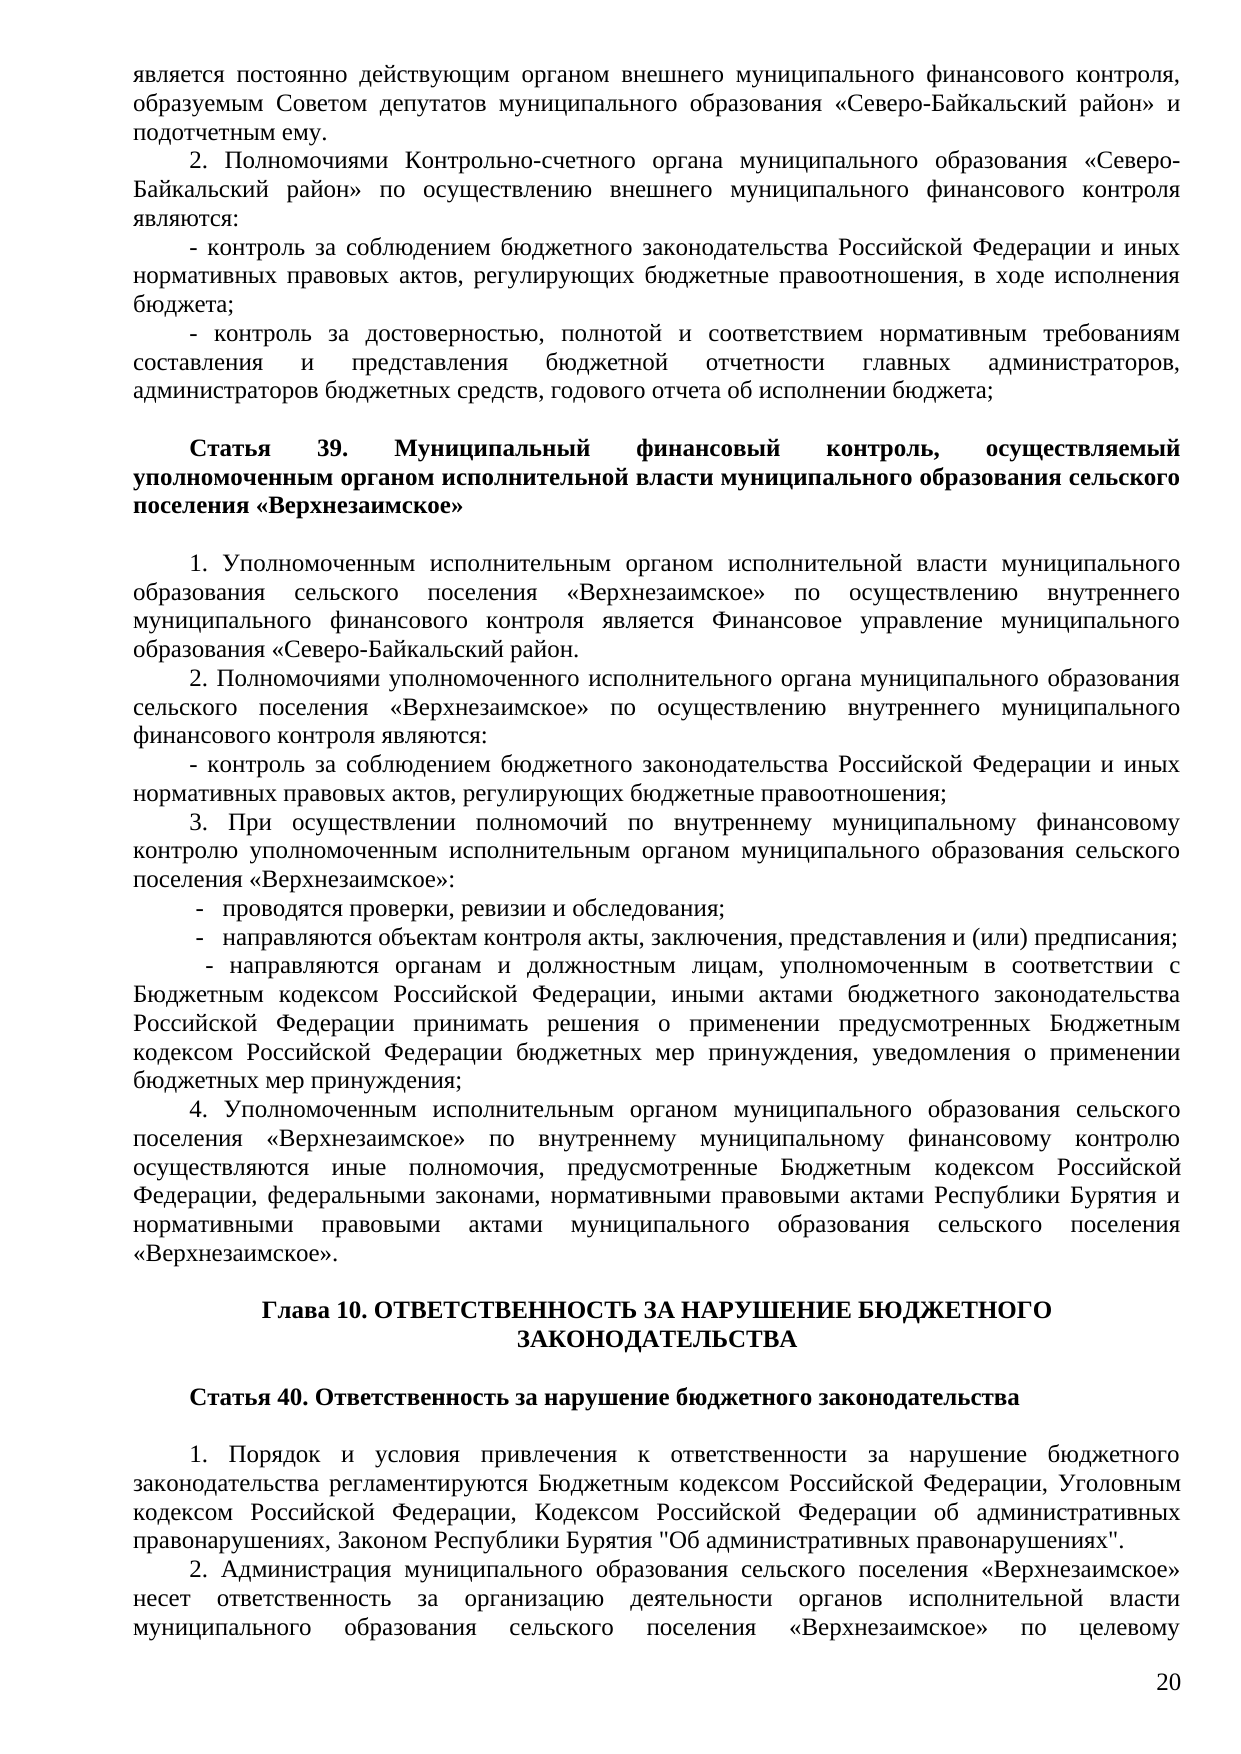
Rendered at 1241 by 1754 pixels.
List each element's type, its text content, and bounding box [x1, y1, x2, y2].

text 4. Уполномоченным исполнительным органом муниципального образования сельского поселения «Верхнезаимское» по внутреннему муниципальному финансовому контролю осуществляются иные полномочия, предусмотренные Бюджетным кодексом Российской Федерации, федеральными законами, нормативными правовыми актами Республики Бурятия и нормативными правовыми актами муниципального образования сельского поселения «Верхнезаимское». [133, 1094, 1181, 1267]
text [133, 1554, 1181, 1640]
text - контроль за соблюдением бюджетного законодательства Российской Федерации и иных нормативных правовых актов, регулирующих бюджетные правоотношения, в ходе исполнения бюджета; [133, 232, 1181, 318]
text 2. Полномочиями уполномоченного исполнительного органа муниципального образования сельского поселения «Верхнезаимское» по осуществлению внутреннего муниципального финансового контроля являются: [133, 663, 1181, 749]
text 3. При осуществлении полномочий по внутреннему муниципальному финансовому контролю уполномоченным исполнительным органом муниципального образования сельского поселения «Верхнезаимское»: [133, 807, 1181, 893]
text - контроль за соблюдением бюджетного законодательства Российской Федерации и иных нормативных правовых актов, регулирующих бюджетные правоотношения; [133, 749, 1181, 807]
text 1. Порядок и условия привлечения к ответственности за нарушение бюджетного законодательства регламентируются Бюджетным кодексом Российской Федерации, Уголовным кодексом Российской Федерации, Кодексом Российской Федерации об административных правонарушениях, Законом Республики Бурятия "Об административных правонарушениях". [133, 1439, 1181, 1554]
text 2. Полномочиями Контрольно-счетного органа муниципального образования «Северо-Байкальский район» по осуществлению внешнего муниципального финансового контроля являются: [133, 145, 1181, 232]
title Глава 10. ОТВЕТСТВЕННОСТЬ ЗА НАРУШЕНИЕ БЮДЖЕТНОГО [133, 1295, 1181, 1324]
text Статья 39. Муниципальный финансовый контроль, осуществляемый уполномоченным органом исполнительной власти муниципального образования сельского поселения «Верхнезаимское» [133, 433, 1181, 519]
text - направляются органам и должностным лицам, уполномоченным в соответствии с Бюджетным кодексом Российской Федерации, иными актами бюджетного законодательства Российской Федерации принимать решения о применении предусмотренных Бюджетным кодексом Российской Федерации бюджетных мер принуждения, уведомления о применении бюджетных мер принуждения; [133, 950, 1181, 1094]
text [133, 59, 1181, 145]
text Статья 40. Ответственность за нарушение бюджетного законодательства [133, 1382, 1181, 1410]
text - направляются объектам контроля акты, заключения, представления и (или) предписания; [133, 922, 1181, 950]
text 1. Уполномоченным исполнительным органом исполнительной власти муниципального образования сельского поселения «Верхнезаимское» по осуществлению внутреннего муниципального финансового контроля является Финансовое управление муниципального образования «Северо-Байкальский район. [133, 548, 1181, 663]
text - проводятся проверки, ревизии и обследования; [133, 893, 1181, 922]
title ЗАКОНОДАТЕЛЬСТВА [133, 1324, 1181, 1353]
text - контроль за достоверностью, полнотой и соответствием нормативным требованиям составления и представления бюджетной отчетности главных администраторов, администраторов бюджетных средств, годового отчета об исполнении бюджета; [133, 318, 1181, 404]
